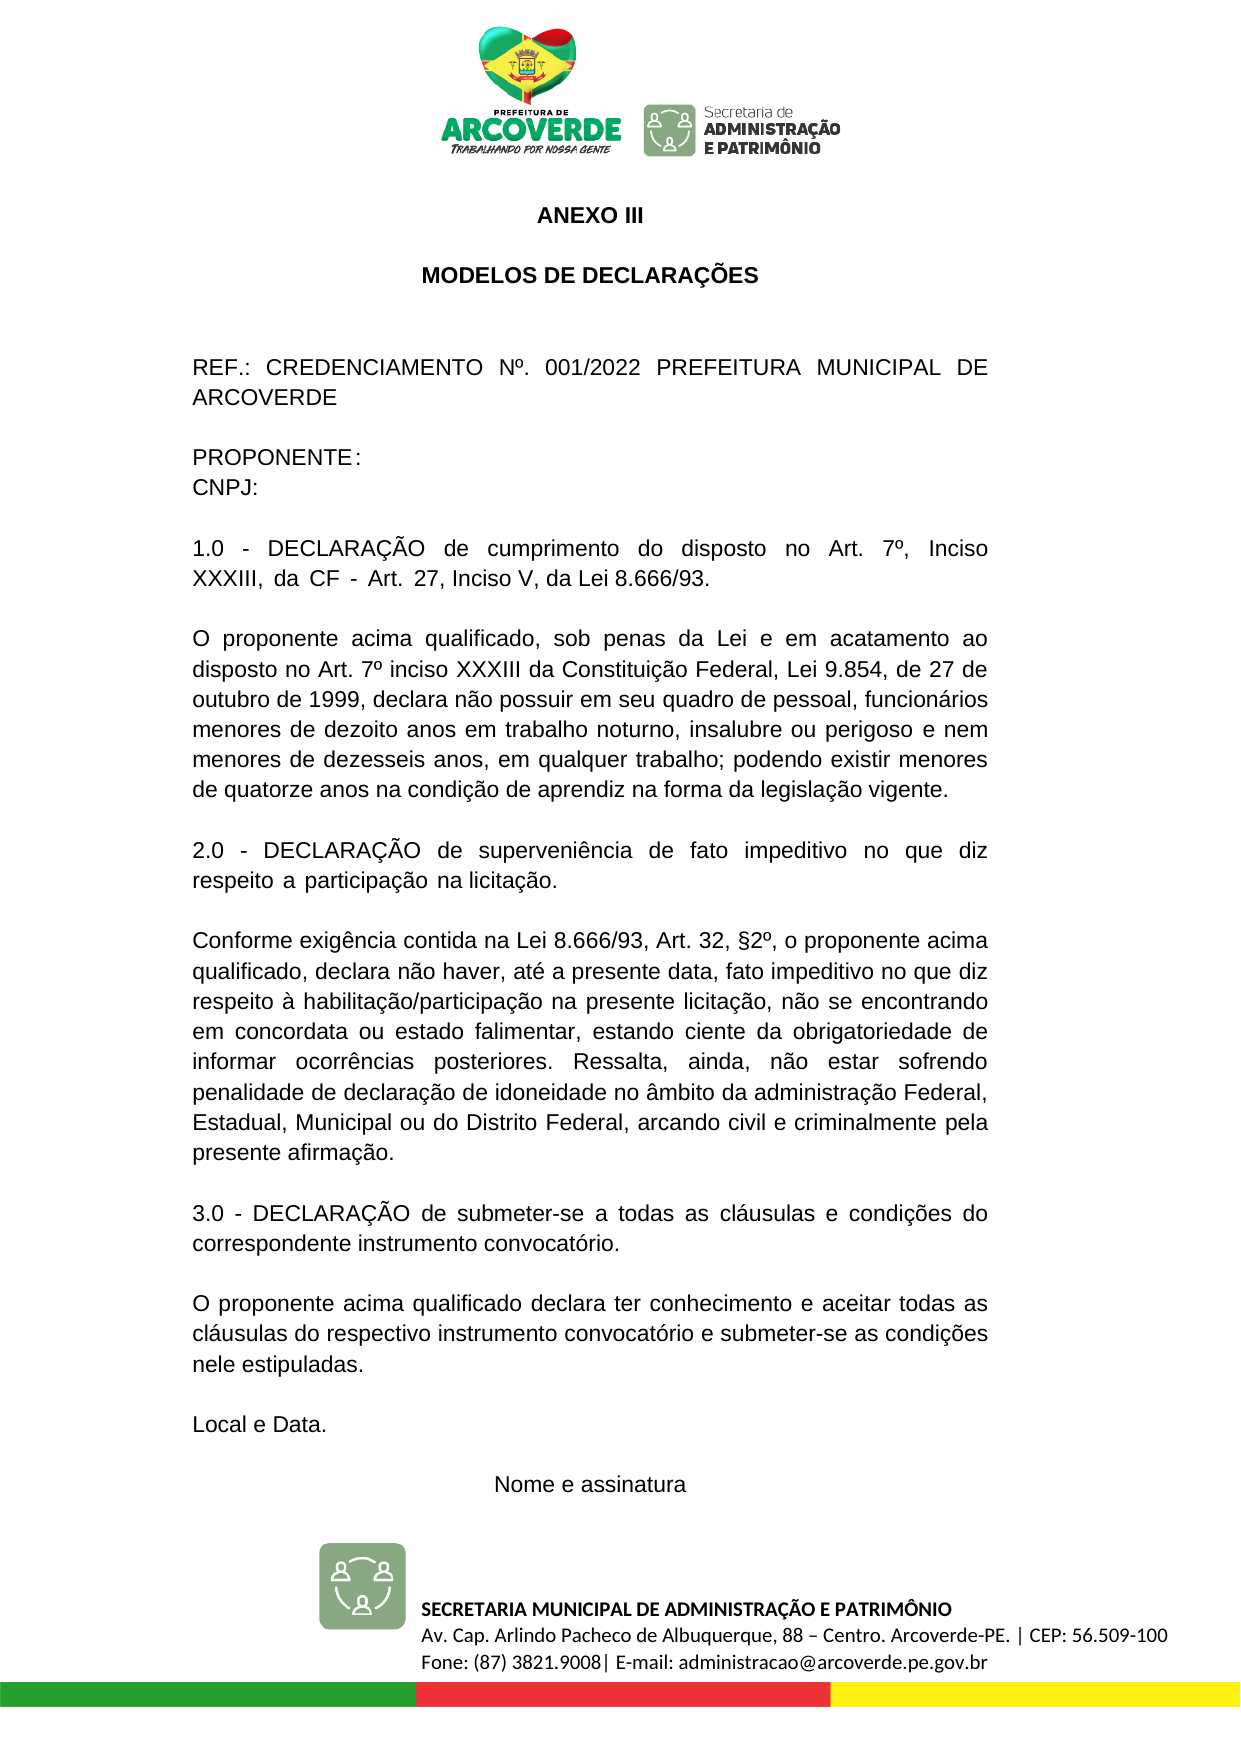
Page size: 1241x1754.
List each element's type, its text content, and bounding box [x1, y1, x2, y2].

text Local e Data. [192, 1411, 988, 1437]
subtitle MODELOS DE DECLARAÇÕES [192, 262, 988, 288]
subtitle ANEXO III [192, 202, 988, 228]
text 3.0 - DECLARAÇÃO de submeter-se a todas as cláusulas e condições do correspondente instrumento convocatório. [192, 1199, 988, 1256]
text 2.0 - DECLARAÇÃO de superveniência de fato impeditivo no que diz respeito a participação na licitação. [192, 837, 988, 893]
picture [0, 0, 1241, 1707]
text Conforme exigência contida na Lei 8.666/93, Art. 32, §2º, o proponente acima qualificado, declara não haver, até a presente data, fato impeditivo no que diz respeito à habilitação/participação na presente licitação, não se encontrando em concordata ou estado falimentar, estando ciente da obrigatoriedade de informar ocorrências posteriores. Ressalta, ainda, não estar sofrendo penalidade de declaração de idoneidade no âmbito da administração Federal, Estadual, Municipal ou do Distrito Federal, arcando civil e criminalmente pela presente afirmação. [192, 927, 988, 1165]
text PROPONENTE : [192, 444, 988, 471]
text 1.0 - DECLARAÇÃO de cumprimento do disposto no Art. 7º, Inciso XXXIII, da CF - Art. 27, Inciso V, da Lei 8.666/93. [192, 535, 988, 591]
text O proponente acima qualificado declara ter conhecimento e aceitar todas as cláusulas do respectivo instrumento convocatório e submeter-se as condições nele estipuladas. [192, 1290, 988, 1377]
text CNPJ: [192, 474, 988, 501]
text O proponente acima qualificado, sob penas da Lei e em acatamento ao disposto no Art. 7º inciso XXXIII da Constituição Federal, Lei 9.854, de 27 de outubro de 1999, declara não possuir em seu quadro de pessoal, funcionários menores de dezoito anos em trabalho noturno, insalubre ou perigoso e nem menores de dezesseis anos, em qualquer trabalho; podendo existir menores de quatorze anos na condição de aprendiz na forma da legislação vigente. [192, 625, 988, 803]
text REF.: CREDENCIAMENTO Nº. 001/2022 PREFEITURA MUNICIPAL DE ARCOVERDE [192, 353, 988, 410]
text Nome e assinatura [192, 1471, 988, 1498]
